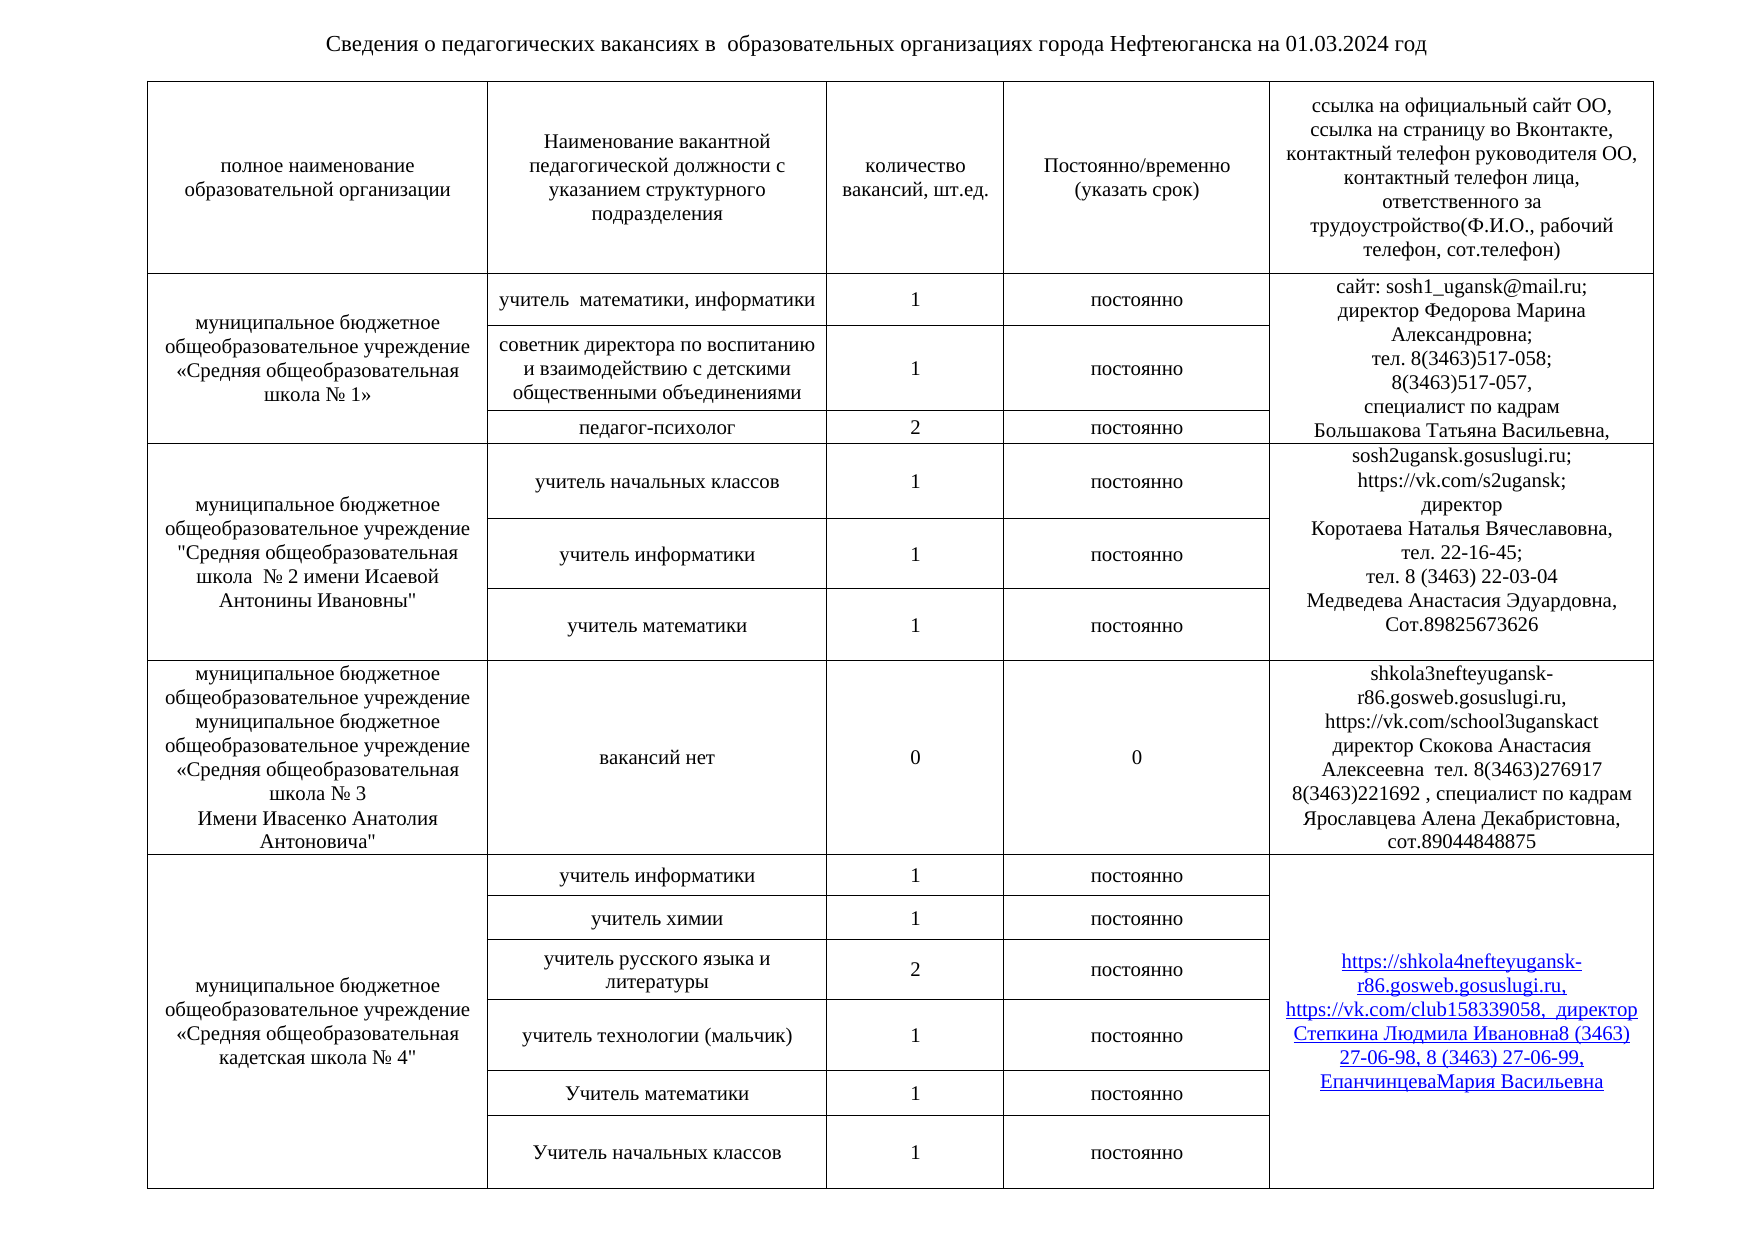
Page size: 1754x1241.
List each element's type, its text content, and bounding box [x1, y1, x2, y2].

table_cell 1 [827, 589, 1003, 660]
table_cell педагог-психолог [488, 411, 826, 442]
table_header Наименование вакантной педагогической должности с указанием структурного подразделения [488, 82, 826, 273]
table_cell учитель химии [488, 896, 826, 939]
table_cell постоянно [1004, 1000, 1269, 1070]
table_cell учитель информатики [488, 519, 826, 588]
table_cell муниципальное бюджетное общеобразовательное учреждение муниципальное бюджетное общеобразовательное учреждение «Средняя общеобразовательная школа № 3 Имени Ивасенко Анатолия Антоновича" [148, 661, 487, 853]
table_cell 1 [827, 326, 1003, 410]
table_cell 1 [827, 274, 1003, 324]
table_header полное наименование образовательной организации [148, 82, 487, 273]
table_cell муниципальное бюджетное общеобразовательное учреждение "Средняя общеобразовательная школа № 2 имени Исаевой Антонины Ивановны" [148, 444, 487, 660]
table_header ссылка на официальный сайт ОО, ссылка на страницу во Вконтакте, контактный телефон руководителя ОО, контактный телефон лица, ответственного за трудоустройство(Ф.И.О., рабочий телефон, сот.телефон) [1270, 82, 1653, 273]
table_cell 1 [827, 1000, 1003, 1070]
table_cell Учитель начальных классов [488, 1116, 826, 1188]
table_cell shkola3nefteyugansk-r86.gosweb.gosuslugi.ru, https://vk.com/school3uganskact директор Скокова Анастасия Алексеевна тел. 8(3463)276917 8(3463)221692 , специалист по кадрам Ярославцева Алена Декабристовна, сот.89044848875 [1270, 661, 1653, 853]
table_cell учитель начальных классов [488, 444, 826, 518]
table_cell 1 [827, 519, 1003, 588]
table_cell 2 [827, 411, 1003, 442]
table_cell учитель математики, информатики [488, 274, 826, 324]
table_cell https://shkola4nefteyugansk-r86.gosweb.gosuslugi.ru, https://vk.com/club158339058, директор Степкина Людмила Ивановна8 (3463) 27-06-98, 8 (3463) 27-06-99, ЕпанчинцеваМария Васильевна [1270, 855, 1653, 1188]
table_cell постоянно [1004, 896, 1269, 939]
table_cell постоянно [1004, 589, 1269, 660]
table_cell учитель информатики [488, 855, 826, 894]
table_cell 0 [827, 661, 1003, 853]
table_cell постоянно [1004, 940, 1269, 998]
table_cell Учитель математики [488, 1071, 826, 1114]
table_cell советник директора по воспитанию и взаимодействию с детскими общественными объединениями [488, 326, 826, 410]
table_cell 1 [827, 855, 1003, 894]
table_cell 2 [827, 940, 1003, 998]
table_cell вакансий нет [488, 661, 826, 853]
table_cell 1 [827, 1116, 1003, 1188]
table_cell постоянно [1004, 274, 1269, 324]
table_cell постоянно [1004, 855, 1269, 894]
table_cell 1 [827, 1071, 1003, 1114]
table_cell 1 [827, 896, 1003, 939]
table_cell постоянно [1004, 444, 1269, 518]
text Сведения о педагогических вакансиях в образовательных организациях города Нефтеюганска на 01.03.2024 год [118, 29, 1636, 56]
table_cell учитель русского языка и литературы [488, 940, 826, 998]
table_cell муниципальное бюджетное общеобразовательное учреждение «Средняя общеобразовательная школа № 1» [148, 274, 487, 442]
table_cell постоянно [1004, 519, 1269, 588]
table_cell постоянно [1004, 326, 1269, 410]
table_cell муниципальное бюджетное общеобразовательное учреждение «Средняя общеобразовательная кадетская школа № 4" [148, 855, 487, 1188]
table_cell постоянно [1004, 1116, 1269, 1188]
table_header количество вакансий, шт.ед. [827, 82, 1003, 273]
table_cell постоянно [1004, 411, 1269, 442]
table_cell сайт: sosh1_ugansk@mail.ru; директор Федорова Марина Александровна; тел. 8(3463)517-058; 8(3463)517-057, специалист по кадрам Большакова Татьяна Васильевна, [1270, 274, 1653, 442]
table_cell постоянно [1004, 1071, 1269, 1114]
table_cell sosh2ugansk.gosuslugi.ru; https://vk.com/s2ugansk; директор Коротаева Наталья Вячеславовна, тел. 22-16-45; тел. 8 (3463) 22-03-04 Медведева Анастасия Эдуардовна, Сот.89825673626 [1270, 444, 1653, 660]
table_header Постоянно/временно (указать срок) [1004, 82, 1269, 273]
table_cell 0 [1004, 661, 1269, 853]
table_cell учитель математики [488, 589, 826, 660]
table_cell учитель технологии (мальчик) [488, 1000, 826, 1070]
table_cell 1 [827, 444, 1003, 518]
